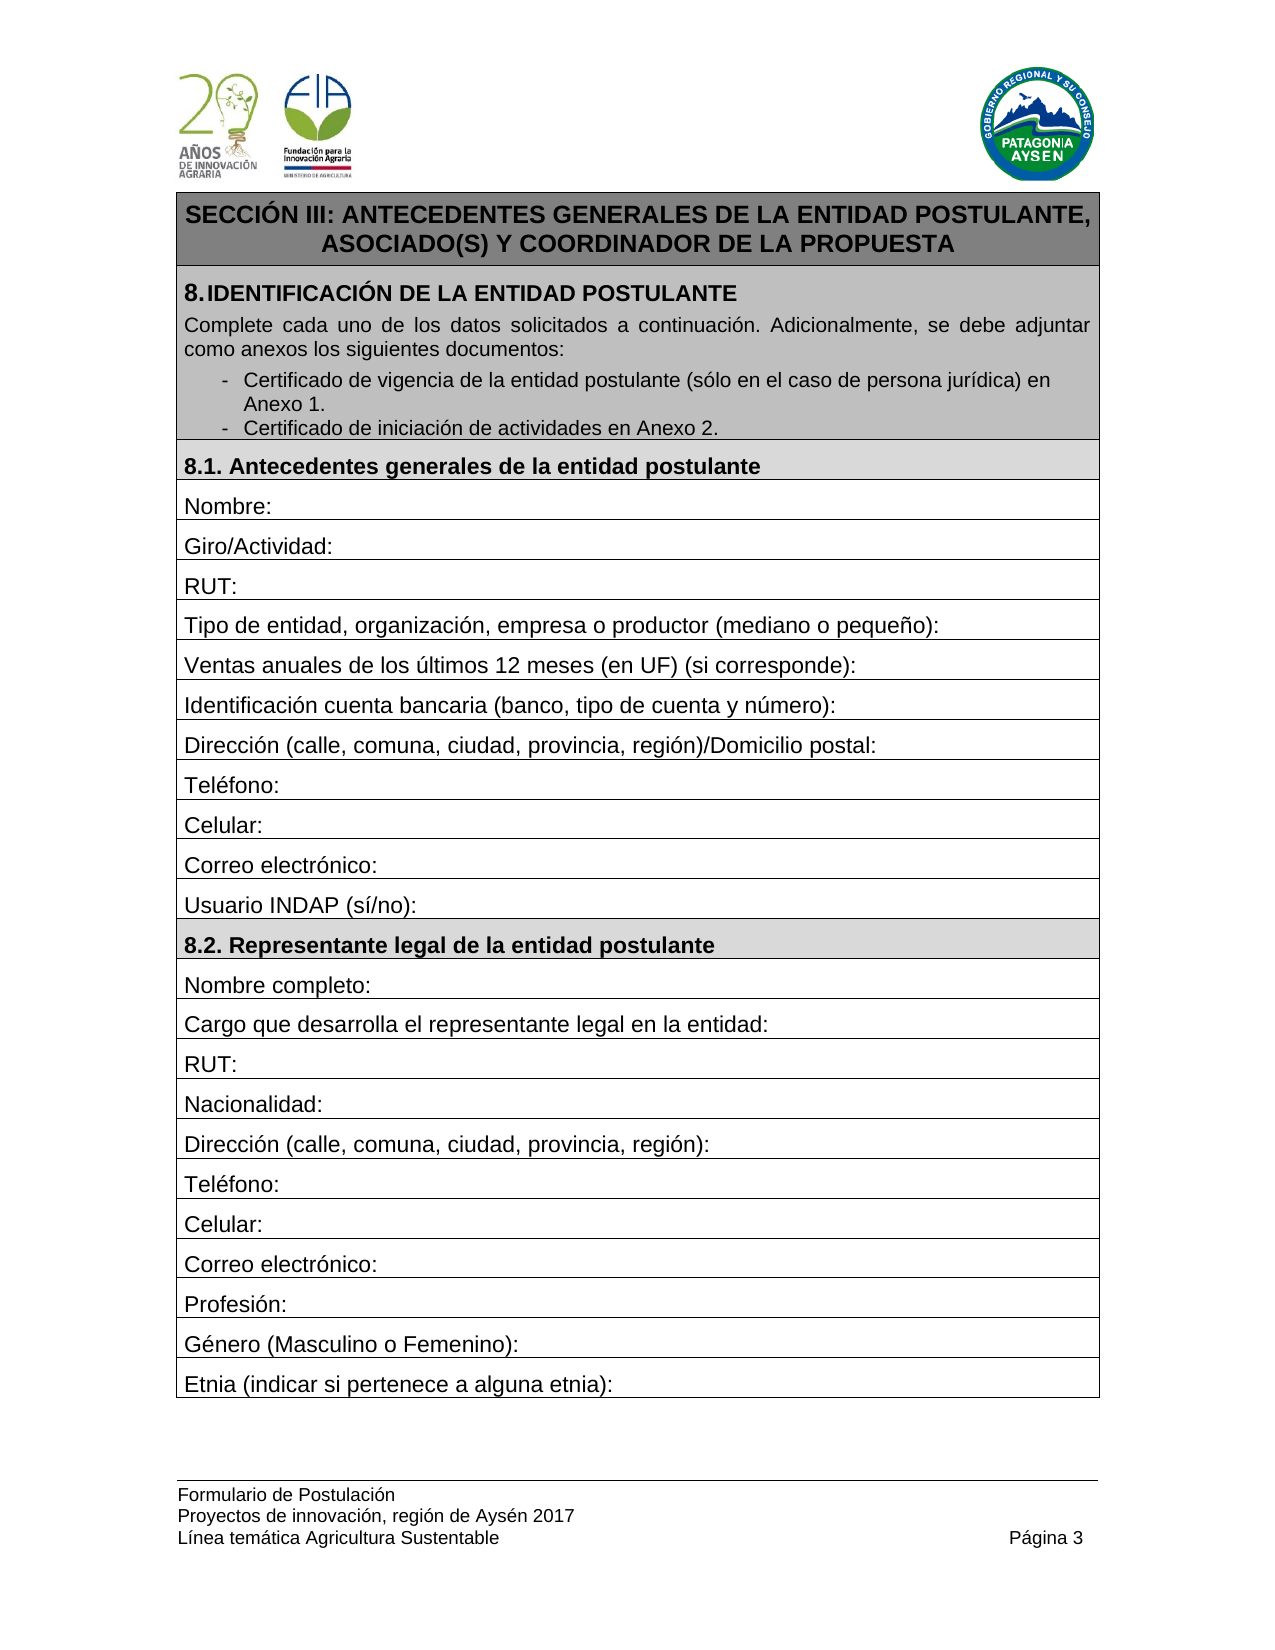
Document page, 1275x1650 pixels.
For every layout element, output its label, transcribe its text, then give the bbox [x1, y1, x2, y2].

table_cell Identificación cuenta bancaria (banco, tipo de cuenta y número): [177, 680, 1099, 719]
table_cell RUT: [177, 1039, 1099, 1078]
table_cell Nacionalidad: [177, 1079, 1099, 1118]
table_cell Nombre completo: [177, 959, 1099, 998]
table_cell Giro/Actividad: [177, 520, 1099, 559]
table_cell Nombre: [177, 480, 1099, 519]
table_cell IDENTIFICACIÓN DE LA ENTIDAD POSTULANTE Complete cada uno de los datos solicitados a continuación. Adicionalmente, se debe adjuntar como anexos los siguientes documentos: Certificado de vigencia de la entidad postulante (sólo en el caso de persona jurídica) en Anexo 1. Certificado de iniciación de actividades en Anexo 2. [177, 266, 1099, 439]
table_cell Teléfono: [177, 760, 1099, 798]
table_cell Teléfono: [177, 1159, 1099, 1197]
table_cell Tipo de entidad, organización, empresa o productor (mediano o pequeño): [177, 600, 1099, 639]
table_cell Dirección (calle, comuna, ciudad, provincia, región)/Domicilio postal: [177, 720, 1099, 758]
table_cell Celular: [177, 1199, 1099, 1237]
picture [978, 65, 1094, 181]
table_cell Correo electrónico: [177, 1239, 1099, 1277]
table_header SECCIÓN III: ANTECEDENTES GENERALES DE LA ENTIDAD POSTULANTE, ASOCIADO(S) Y COORDINADOR DE LA PROPUESTA [177, 193, 1099, 265]
table_cell RUT: [177, 560, 1099, 599]
table_cell Género (Masculino o Femenino): [177, 1318, 1099, 1357]
table_cell Etnia (indicar si pertenece a alguna etnia): [177, 1358, 1099, 1397]
table_cell Correo electrónico: [177, 839, 1099, 878]
table_cell Celular: [177, 800, 1099, 838]
table_cell Representante legal de la entidad postulante [177, 919, 1099, 958]
table_cell Profesión: [177, 1278, 1099, 1317]
table_cell Antecedentes generales de la entidad postulante [177, 440, 1099, 479]
table_cell Dirección (calle, comuna, ciudad, provincia, región): [177, 1119, 1099, 1158]
table_cell Ventas anuales de los últimos 12 meses (en UF) (si corresponde): [177, 640, 1099, 679]
table_cell Usuario INDAP (sí/no): [177, 879, 1099, 918]
table_cell Cargo que desarrolla el representante legal en la entidad: [177, 999, 1099, 1038]
